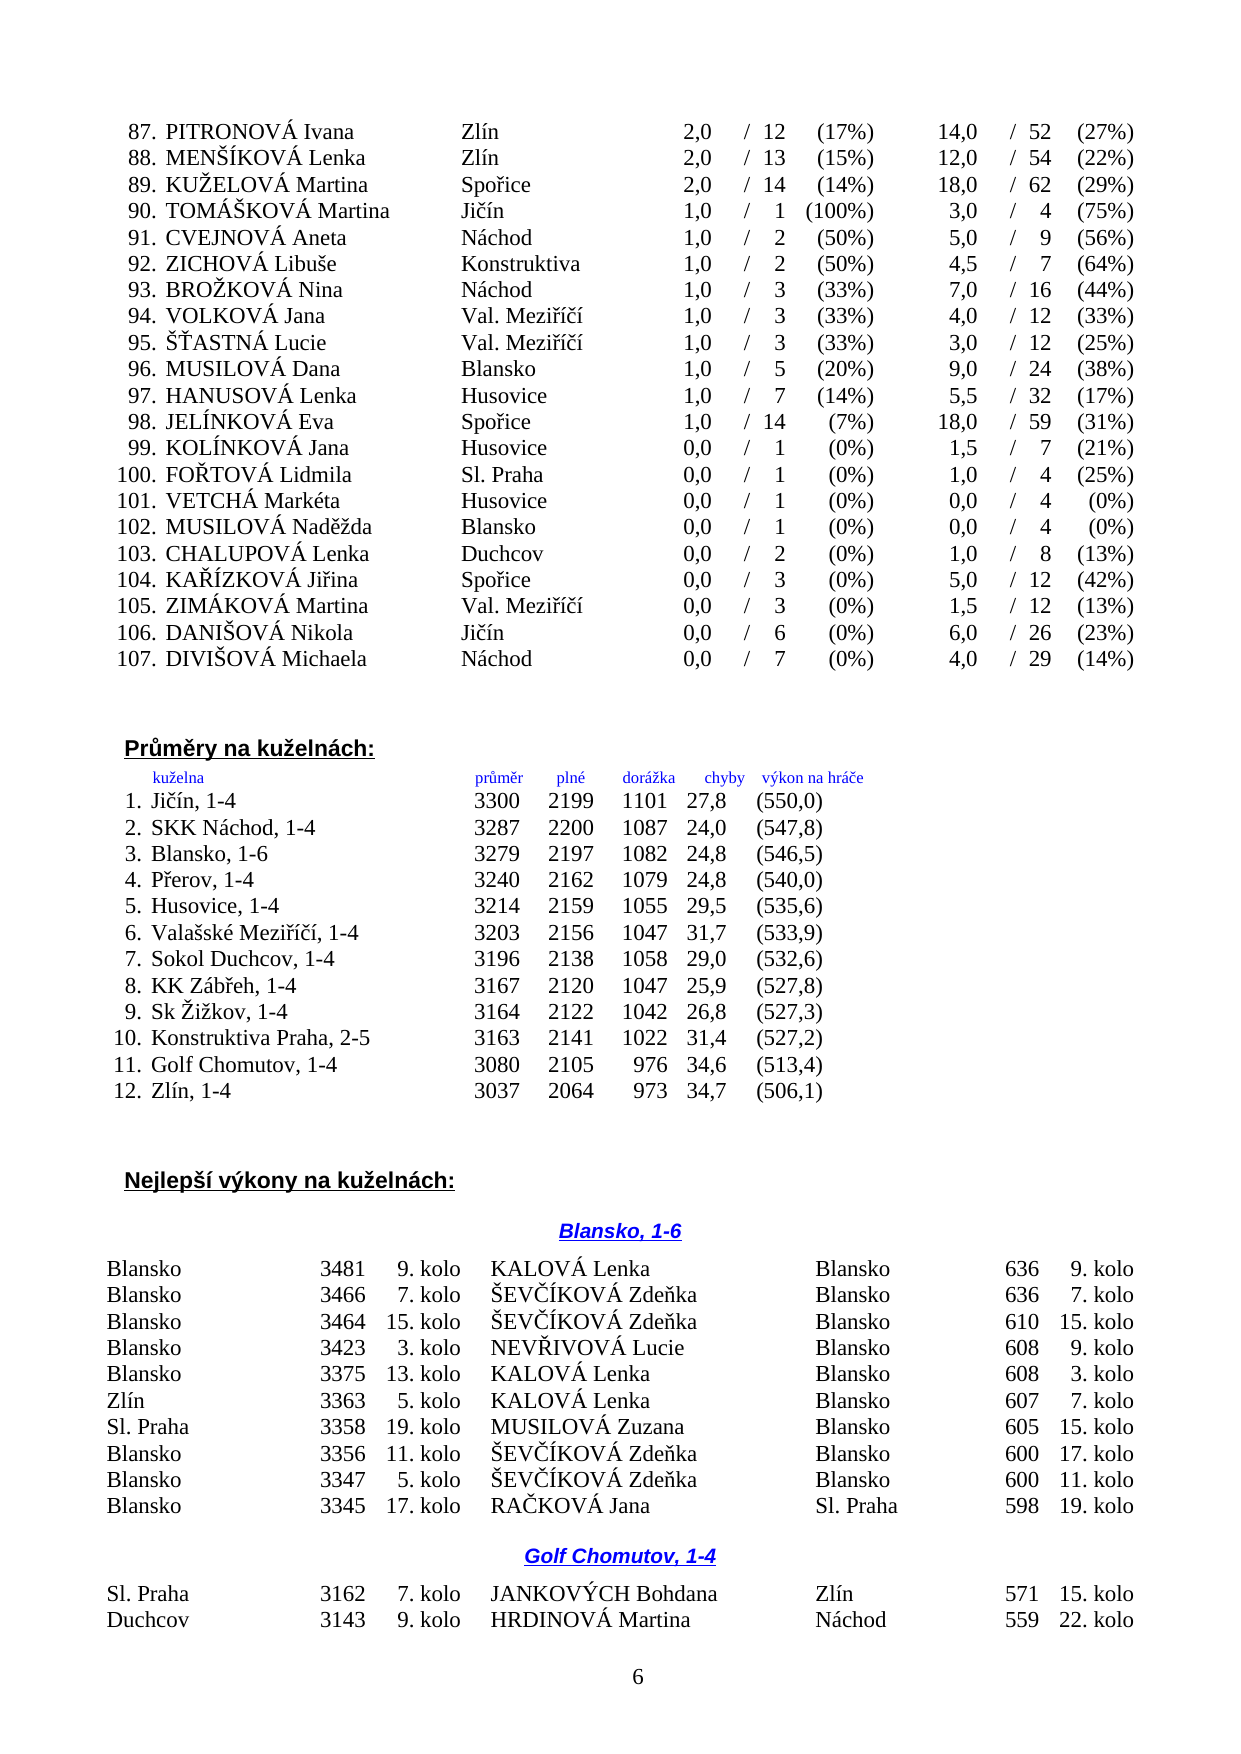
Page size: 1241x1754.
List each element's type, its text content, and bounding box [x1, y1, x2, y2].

text 6. Valašské Meziříčí, 1-4 3203 2156 1047 31,7 (533,9) [106, 919, 1134, 945]
text 95. ŠŤASTNÁ Lucie Val. Meziříčí 1,0 / 3 (33%) 3,0 / 12 (25%) [106, 329, 1134, 355]
text 96. MUSILOVÁ Dana Blansko 1,0 / 5 (20%) 9,0 / 24 (38%) [106, 355, 1134, 382]
text 89. KUŽELOVÁ Martina Spořice 2,0 / 14 (14%) 18,0 / 62 (29%) [106, 171, 1134, 197]
text 106. DANIŠOVÁ Nikola Jičín 0,0 / 6 (0%) 6,0 / 26 (23%) [106, 619, 1134, 645]
text 99. KOLÍNKOVÁ Jana Husovice 0,0 / 1 (0%) 1,5 / 7 (21%) [106, 434, 1134, 461]
text 107. DIVIŠOVÁ Michaela Náchod 0,0 / 7 (0%) 4,0 / 29 (14%) [106, 645, 1134, 672]
text 104. KAŘÍZKOVÁ Jiřina Spořice 0,0 / 3 (0%) 5,0 / 12 (42%) [106, 566, 1134, 592]
text Blansko 3423 3. kolo NEVŘIVOVÁ Lucie Blansko 608 9. kolo [106, 1334, 1134, 1361]
text 88. MENŠÍKOVÁ Lenka Zlín 2,0 / 13 (15%) 12,0 / 54 (22%) [106, 144, 1134, 171]
text Sl. Praha 3162 7. kolo JANKOVÝCH Bohdana Zlín 571 15. kolo [106, 1580, 1134, 1606]
text Blansko 3466 7. kolo ŠEVČÍKOVÁ Zdeňka Blansko 636 7. kolo [106, 1281, 1134, 1308]
text 7. Sokol Duchcov, 1-4 3196 2138 1058 29,0 (532,6) [106, 945, 1134, 972]
text Blansko 3481 9. kolo KALOVÁ Lenka Blansko 636 9. kolo [106, 1255, 1134, 1281]
text 92. ZICHOVÁ Libuše Konstruktiva 1,0 / 2 (50%) 4,5 / 7 (64%) [106, 250, 1134, 276]
text 87. PITRONOVÁ Ivana Zlín 2,0 / 12 (17%) 14,0 / 52 (27%) [106, 118, 1134, 144]
text Zlín 3363 5. kolo KALOVÁ Lenka Blansko 607 7. kolo [106, 1387, 1134, 1413]
text Blansko 3356 11. kolo ŠEVČÍKOVÁ Zdeňka Blansko 600 17. kolo [106, 1439, 1134, 1466]
text 5. Husovice, 1-4 3214 2159 1055 29,5 (535,6) [106, 893, 1134, 919]
text 105. ZIMÁKOVÁ Martina Val. Meziříčí 0,0 / 3 (0%) 1,5 / 12 (13%) [106, 592, 1134, 619]
text 102. MUSILOVÁ Naděžda Blansko 0,0 / 1 (0%) 0,0 / 4 (0%) [106, 513, 1134, 540]
text kuželna průměr plné dorážka chyby výkon na hráče [106, 768, 1134, 787]
text 97. HANUSOVÁ Lenka Husovice 1,0 / 7 (14%) 5,5 / 32 (17%) [106, 382, 1134, 408]
text 8. KK Zábřeh, 1-4 3167 2120 1047 25,9 (527,8) [106, 972, 1134, 998]
text 2. SKK Náchod, 1-4 3287 2200 1087 24,0 (547,8) [106, 813, 1134, 840]
text 9. Sk Žižkov, 1-4 3164 2122 1042 26,8 (527,3) [106, 998, 1134, 1024]
text 93. BROŽKOVÁ Nina Náchod 1,0 / 3 (33%) 7,0 / 16 (44%) [106, 276, 1134, 303]
text 98. JELÍNKOVÁ Eva Spořice 1,0 / 14 (7%) 18,0 / 59 (31%) [106, 408, 1134, 434]
text 12. Zlín, 1-4 3037 2064 973 34,7 (506,1) [106, 1077, 1134, 1103]
text Blansko 3464 15. kolo ŠEVČÍKOVÁ Zdeňka Blansko 610 15. kolo [106, 1308, 1134, 1334]
text 3. Blansko, 1-6 3279 2197 1082 24,8 (546,5) [106, 840, 1134, 866]
subtitle Blansko, 1-6 [106, 1219, 1134, 1243]
text 1. Jičín, 1-4 3300 2199 1101 27,8 (550,0) [106, 787, 1134, 813]
text 90. TOMÁŠKOVÁ Martina Jičín 1,0 / 1 (100%) 3,0 / 4 (75%) [106, 197, 1134, 223]
text 101. VETCHÁ Markéta Husovice 0,0 / 1 (0%) 0,0 / 4 (0%) [106, 487, 1134, 513]
text 100. FOŘTOVÁ Lidmila Sl. Praha 0,0 / 1 (0%) 1,0 / 4 (25%) [106, 461, 1134, 487]
text 103. CHALUPOVÁ Lenka Duchcov 0,0 / 2 (0%) 1,0 / 8 (13%) [106, 540, 1134, 566]
text 91. CVEJNOVÁ Aneta Náchod 1,0 / 2 (50%) 5,0 / 9 (56%) [106, 223, 1134, 250]
text Duchcov 3143 9. kolo HRDINOVÁ Martina Náchod 559 22. kolo [106, 1606, 1134, 1633]
text 11. Golf Chomutov, 1-4 3080 2105 976 34,6 (513,4) [106, 1051, 1134, 1077]
text 94. VOLKOVÁ Jana Val. Meziříčí 1,0 / 3 (33%) 4,0 / 12 (33%) [106, 303, 1134, 329]
subtitle Nejlepší výkony na kuželnách: [124, 1167, 1140, 1194]
text Blansko 3345 17. kolo RAČKOVÁ Jana Sl. Praha 598 19. kolo [106, 1492, 1134, 1519]
text Blansko 3375 13. kolo KALOVÁ Lenka Blansko 608 3. kolo [106, 1361, 1134, 1387]
subtitle Průměry na kuželnách: [124, 735, 1140, 762]
text 10. Konstruktiva Praha, 2-5 3163 2141 1022 31,4 (527,2) [106, 1024, 1134, 1051]
text Blansko 3347 5. kolo ŠEVČÍKOVÁ Zdeňka Blansko 600 11. kolo [106, 1466, 1134, 1492]
subtitle Golf Chomutov, 1-4 [106, 1544, 1134, 1568]
text Sl. Praha 3358 19. kolo MUSILOVÁ Zuzana Blansko 605 15. kolo [106, 1413, 1134, 1439]
text 4. Přerov, 1-4 3240 2162 1079 24,8 (540,0) [106, 866, 1134, 893]
